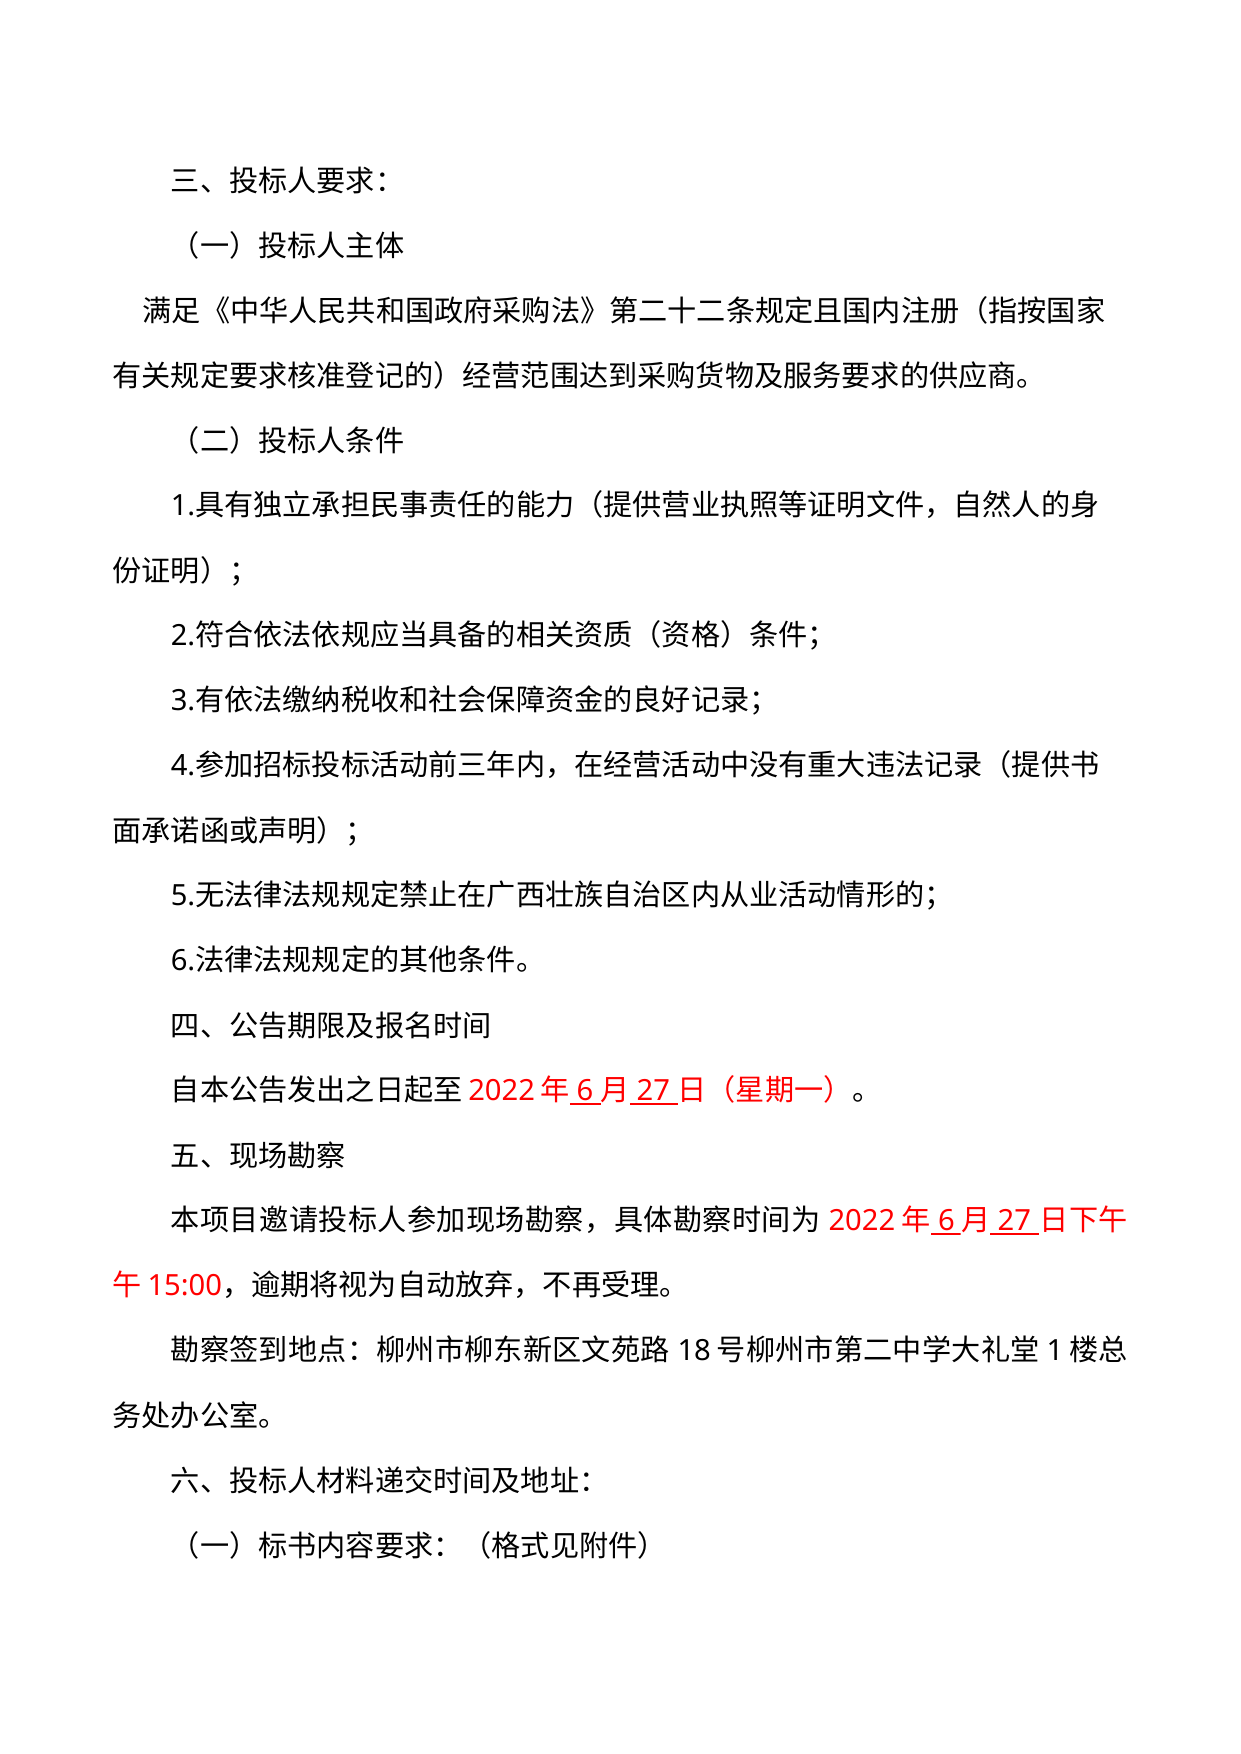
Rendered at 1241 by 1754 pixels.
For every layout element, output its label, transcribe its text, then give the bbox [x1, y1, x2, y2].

text 6.法律法规规定的其他条件。 [112, 926, 1128, 991]
text 五、现场勘察 [112, 1121, 1128, 1186]
text 5.无法律法规规定禁止在广西壮族自治区内从业活动情形的； [112, 861, 1128, 926]
text 2.符合依法依规应当具备的相关资质（资格）条件； [112, 601, 1128, 666]
text 勘察签到地点：柳州市柳东新区文苑路18号柳州市第二中学大礼堂1楼总务处办公室。 [112, 1316, 1128, 1446]
text （一）投标人主体 [112, 211, 1128, 276]
text 本项目邀请投标人参加现场勘察，具体勘察时间为2022年 6月 27 日下午午15:00，逾期将视为自动放弃，不再受理。 [112, 1186, 1128, 1316]
text 3.有依法缴纳税收和社会保障资金的良好记录； [112, 666, 1128, 731]
text 4.参加招标投标活动前三年内，在经营活动中没有重大违法记录（提供书面承诺函或声明）； [112, 731, 1128, 861]
text （一）标书内容要求：（格式见附件） [112, 1511, 1128, 1576]
text 三、投标人要求： [112, 146, 1128, 211]
text 满足《中华人民共和国政府采购法》第二十二条规定且国内注册（指按国家有关规定要求核准登记的）经营范围达到采购货物及服务要求的供应商。 [112, 276, 1128, 406]
text 1.具有独立承担民事责任的能力（提供营业执照等证明文件，自然人的身份证明）； [112, 471, 1128, 601]
text 自本公告发出之日起至2022年 6 月 27 日（星期一）。 [112, 1056, 1128, 1121]
text 六、投标人材料递交时间及地址： [112, 1446, 1128, 1511]
text （二）投标人条件 [112, 406, 1128, 471]
text 四、公告期限及报名时间 [112, 991, 1128, 1056]
